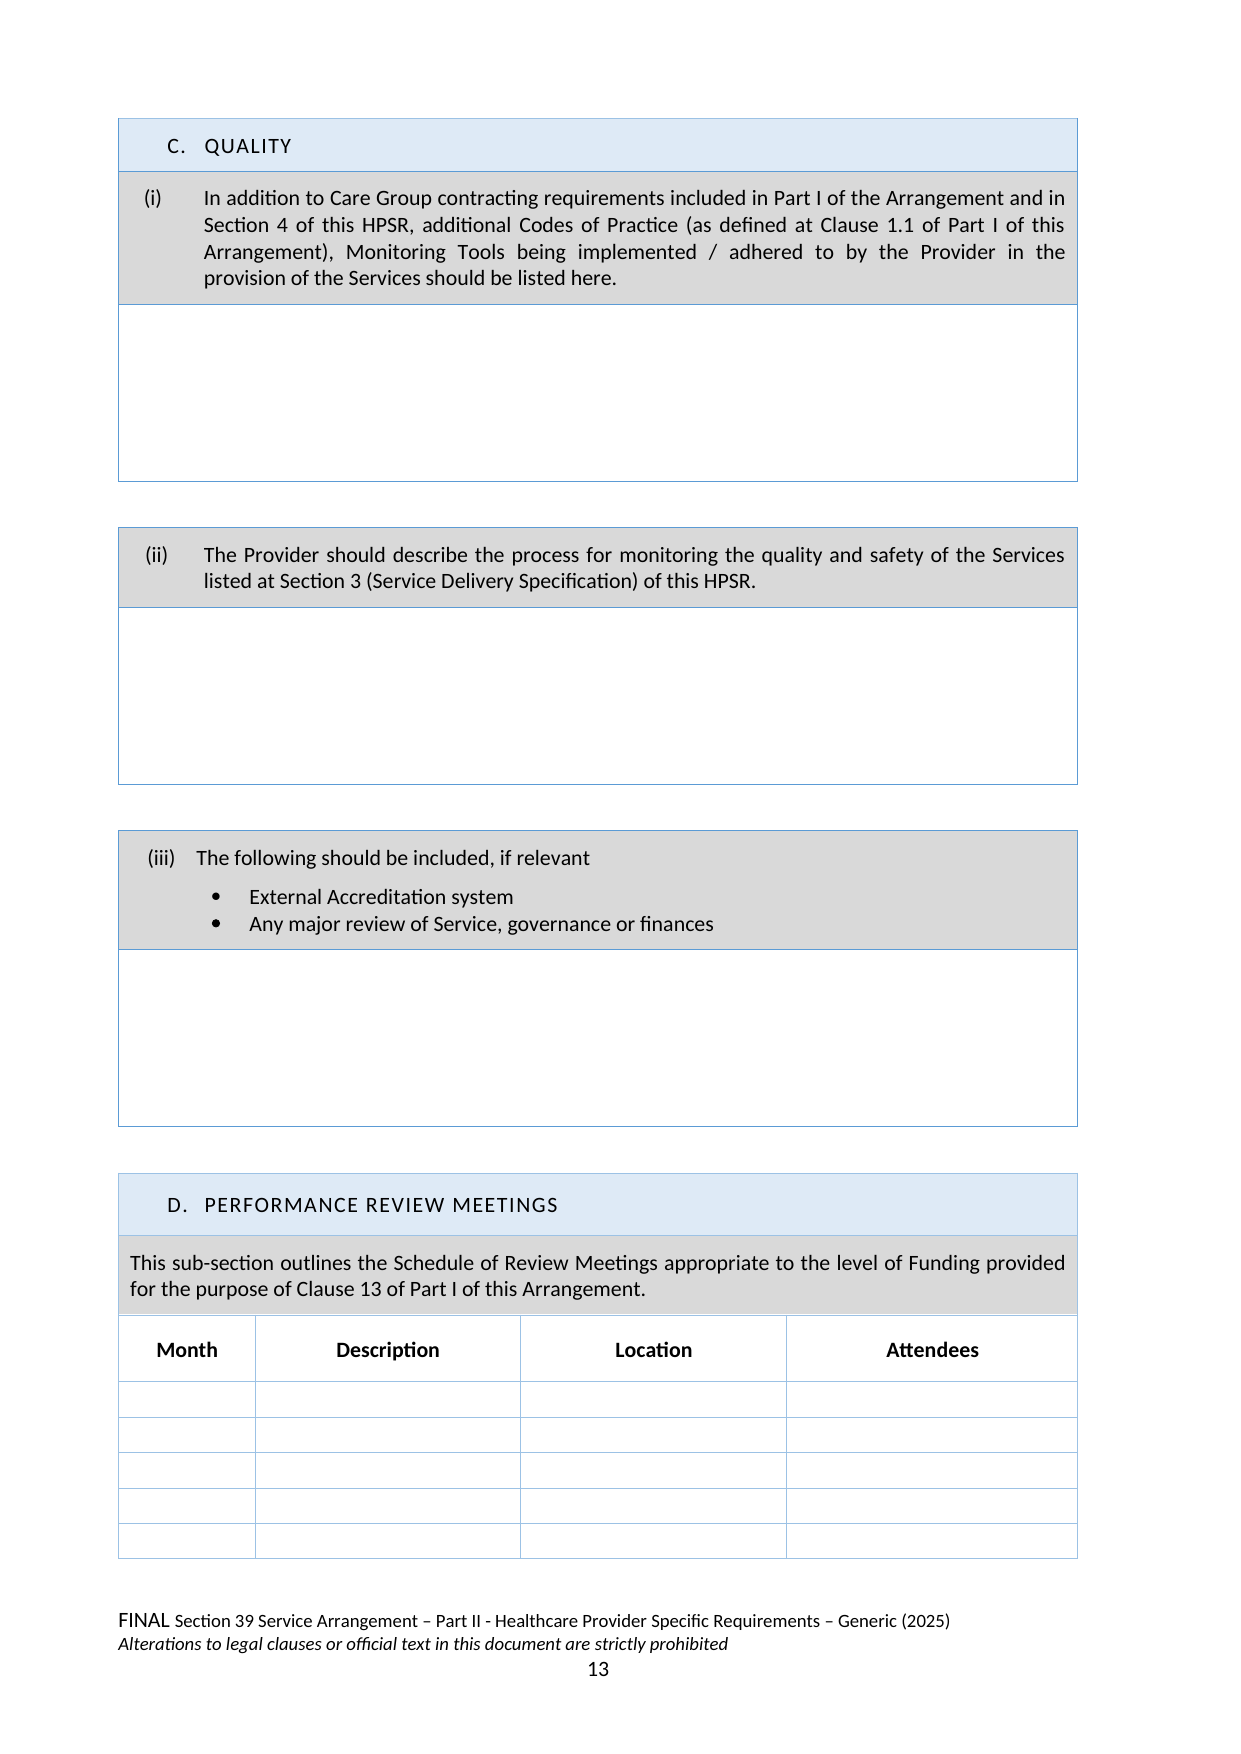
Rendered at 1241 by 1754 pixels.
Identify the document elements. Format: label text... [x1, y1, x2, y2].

table_cell Attendees [787, 1316, 1077, 1381]
table_cell [256, 1489, 520, 1523]
table_cell [256, 1453, 520, 1487]
table_cell [119, 950, 1077, 1126]
table_cell [119, 1382, 255, 1417]
table_cell Description [256, 1316, 520, 1381]
table_cell [787, 1382, 1077, 1417]
table_cell [119, 1524, 255, 1558]
table_cell [521, 1382, 786, 1417]
table_cell [787, 1418, 1077, 1452]
table_cell [787, 1524, 1077, 1558]
table_header Performance Review Meetings [119, 1174, 1077, 1235]
table_cell In addition to Care Group contracting requirements included in Part I of the Arrangement and in Section 4 of this HPSR, additional Codes of Practice (as defined at Clause 1.1 of Part I of this Arrangement), Monitoring Tools being implemented / adhered to by the Provider in the provision of the Services should be listed here. [119, 172, 1077, 304]
table_cell [787, 1453, 1077, 1487]
table_cell [119, 608, 1077, 784]
table_header Quality [119, 119, 1077, 171]
table_cell [119, 1453, 255, 1487]
table_cell [256, 1418, 520, 1452]
table_header The Provider should describe the process for monitoring the quality and safety of the Services listed at Section 3 (Service Delivery Specification) of this HPSR. [119, 528, 1077, 607]
table_cell [521, 1418, 786, 1452]
table_cell [119, 305, 1077, 481]
table_cell [787, 1489, 1077, 1523]
table_cell [521, 1453, 786, 1487]
table_cell Month [119, 1316, 255, 1381]
table_cell [521, 1524, 786, 1558]
table_cell [256, 1524, 520, 1558]
table_cell This sub-section outlines the Schedule of Review Meetings appropriate to the level of Funding provided for the purpose of Clause 13 of Part I of this Arrangement. [119, 1236, 1077, 1314]
table_cell [256, 1382, 520, 1417]
table_cell [119, 1489, 255, 1523]
table_cell [521, 1489, 786, 1523]
table_cell [119, 1418, 255, 1452]
table_header The following should be included, if relevant External Accreditation system Any major review of Service, governance or finances [119, 831, 1077, 949]
table_cell Location [521, 1316, 786, 1381]
